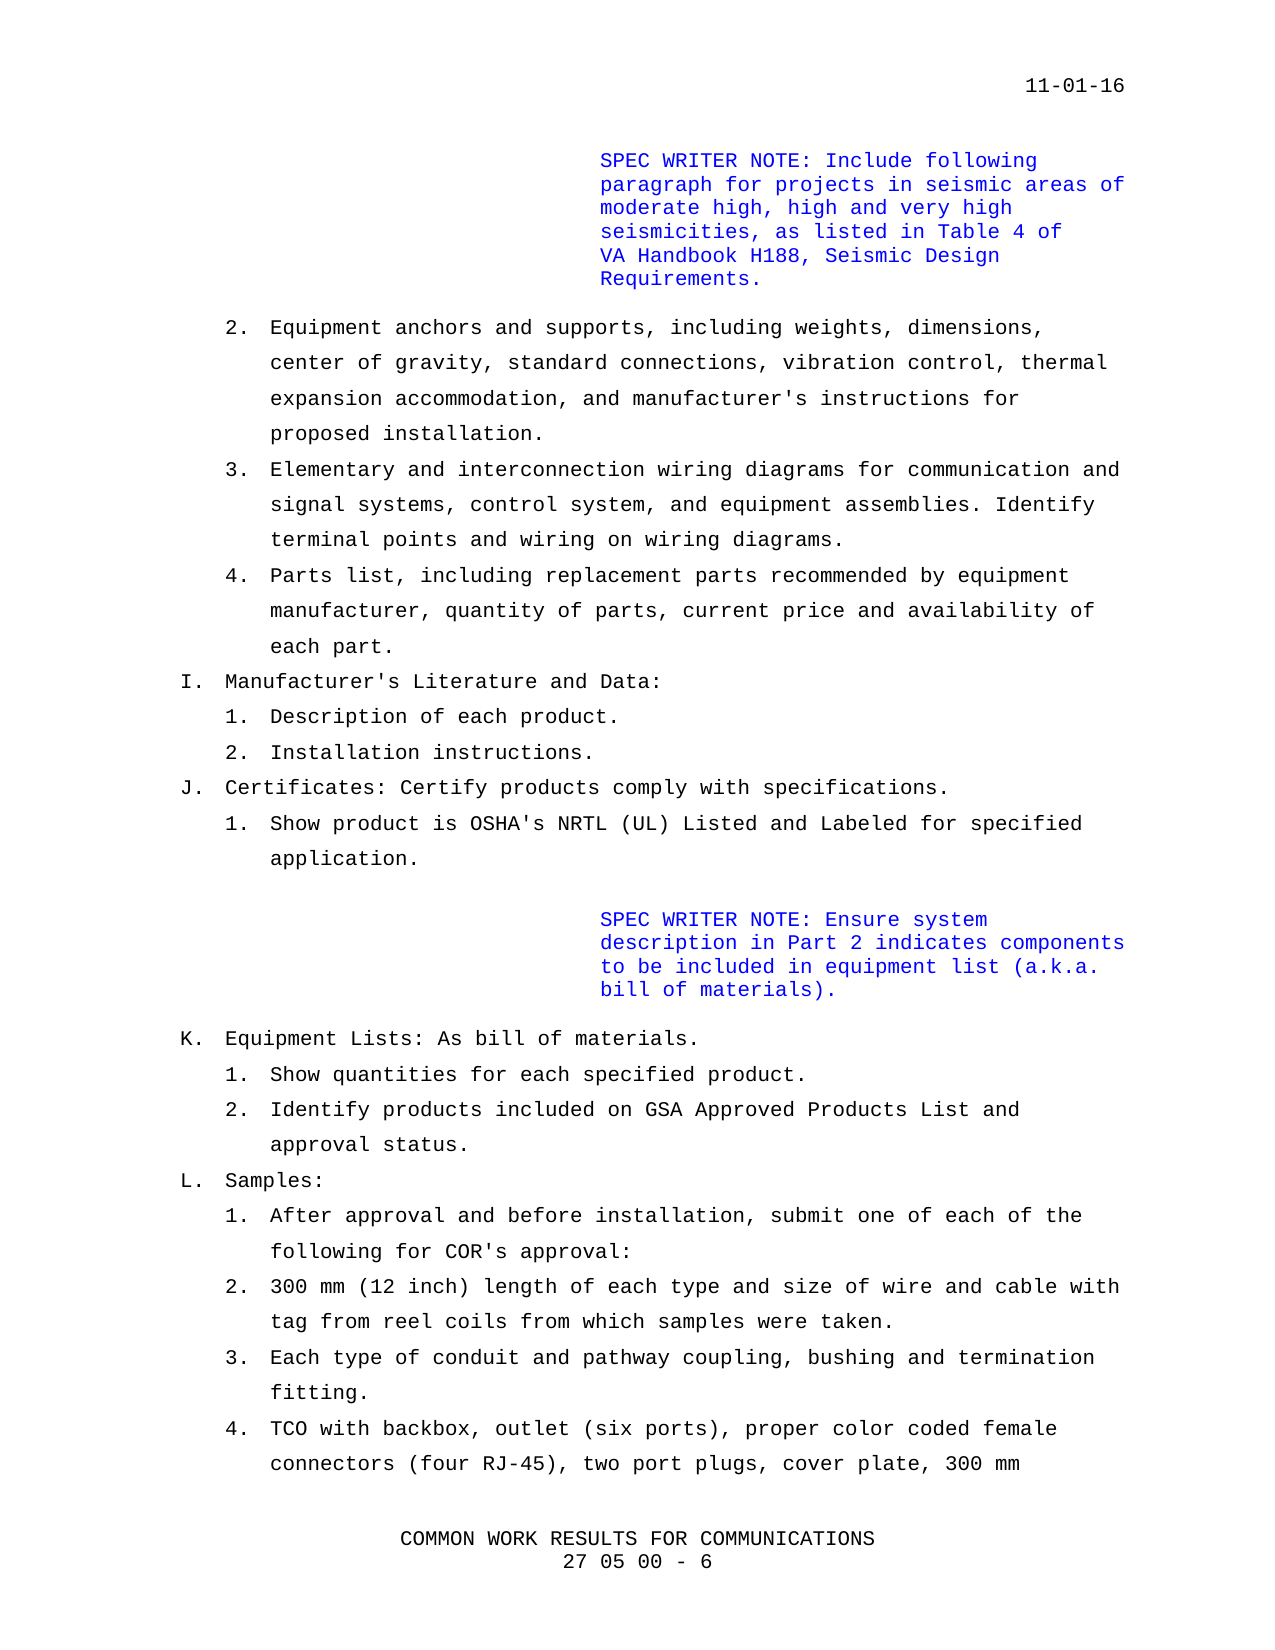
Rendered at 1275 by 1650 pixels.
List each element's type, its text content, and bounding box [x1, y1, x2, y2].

text 300 mm (12 inch) length of each type and size of wire and cable with tag from reel coils from which samples were taken. [225, 1276, 1125, 1335]
text SPEC WRITER NOTE: Ensure system description in Part 2 indicates components to be included in equipment list (a.k.a. bill of materials). [600, 908, 1125, 1003]
text Samples: [180, 1170, 1125, 1193]
text Elementary and interconnection wiring diagrams for communication and signal systems, control system, and equipment assemblies. Identify terminal points and wiring on wiring diagrams. [225, 458, 1125, 553]
text Identify products included on GSA Approved Products List and approval status. [225, 1099, 1125, 1158]
text Show quantities for each specified product. [225, 1063, 1125, 1087]
text Equipment anchors and supports, including weights, dimensions, center of gravity, standard connections, vibration control, thermal expansion accommodation, and manufacturer's instructions for proposed installation. [225, 317, 1125, 447]
text Show product is OSHA's NRTL (UL) Listed and Labeled for specified application. [225, 813, 1125, 872]
text Manufacturer's Literature and Data: [180, 671, 1125, 695]
text After approval and before installation, submit one of each of the following for COR's approval: [225, 1205, 1125, 1264]
text Certificates: Certify products comply with specifications. [180, 777, 1125, 801]
text Each type of conduit and pathway coupling, bushing and termination fitting. [225, 1347, 1125, 1406]
text SPEC WRITER NOTE: Include following paragraph for projects in seismic areas of moderate high, high and very high seismicities, as listed in Table 4 of VA Handbook H188, Seismic Design Requirements. [600, 150, 1125, 292]
text Description of each product. [225, 706, 1125, 730]
text Installation instructions. [225, 742, 1125, 766]
text Equipment Lists: As bill of materials. [180, 1028, 1125, 1052]
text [225, 1418, 1125, 1477]
text Parts list, including replacement parts recommended by equipment manufacturer, quantity of parts, current price and availability of each part. [225, 565, 1125, 659]
